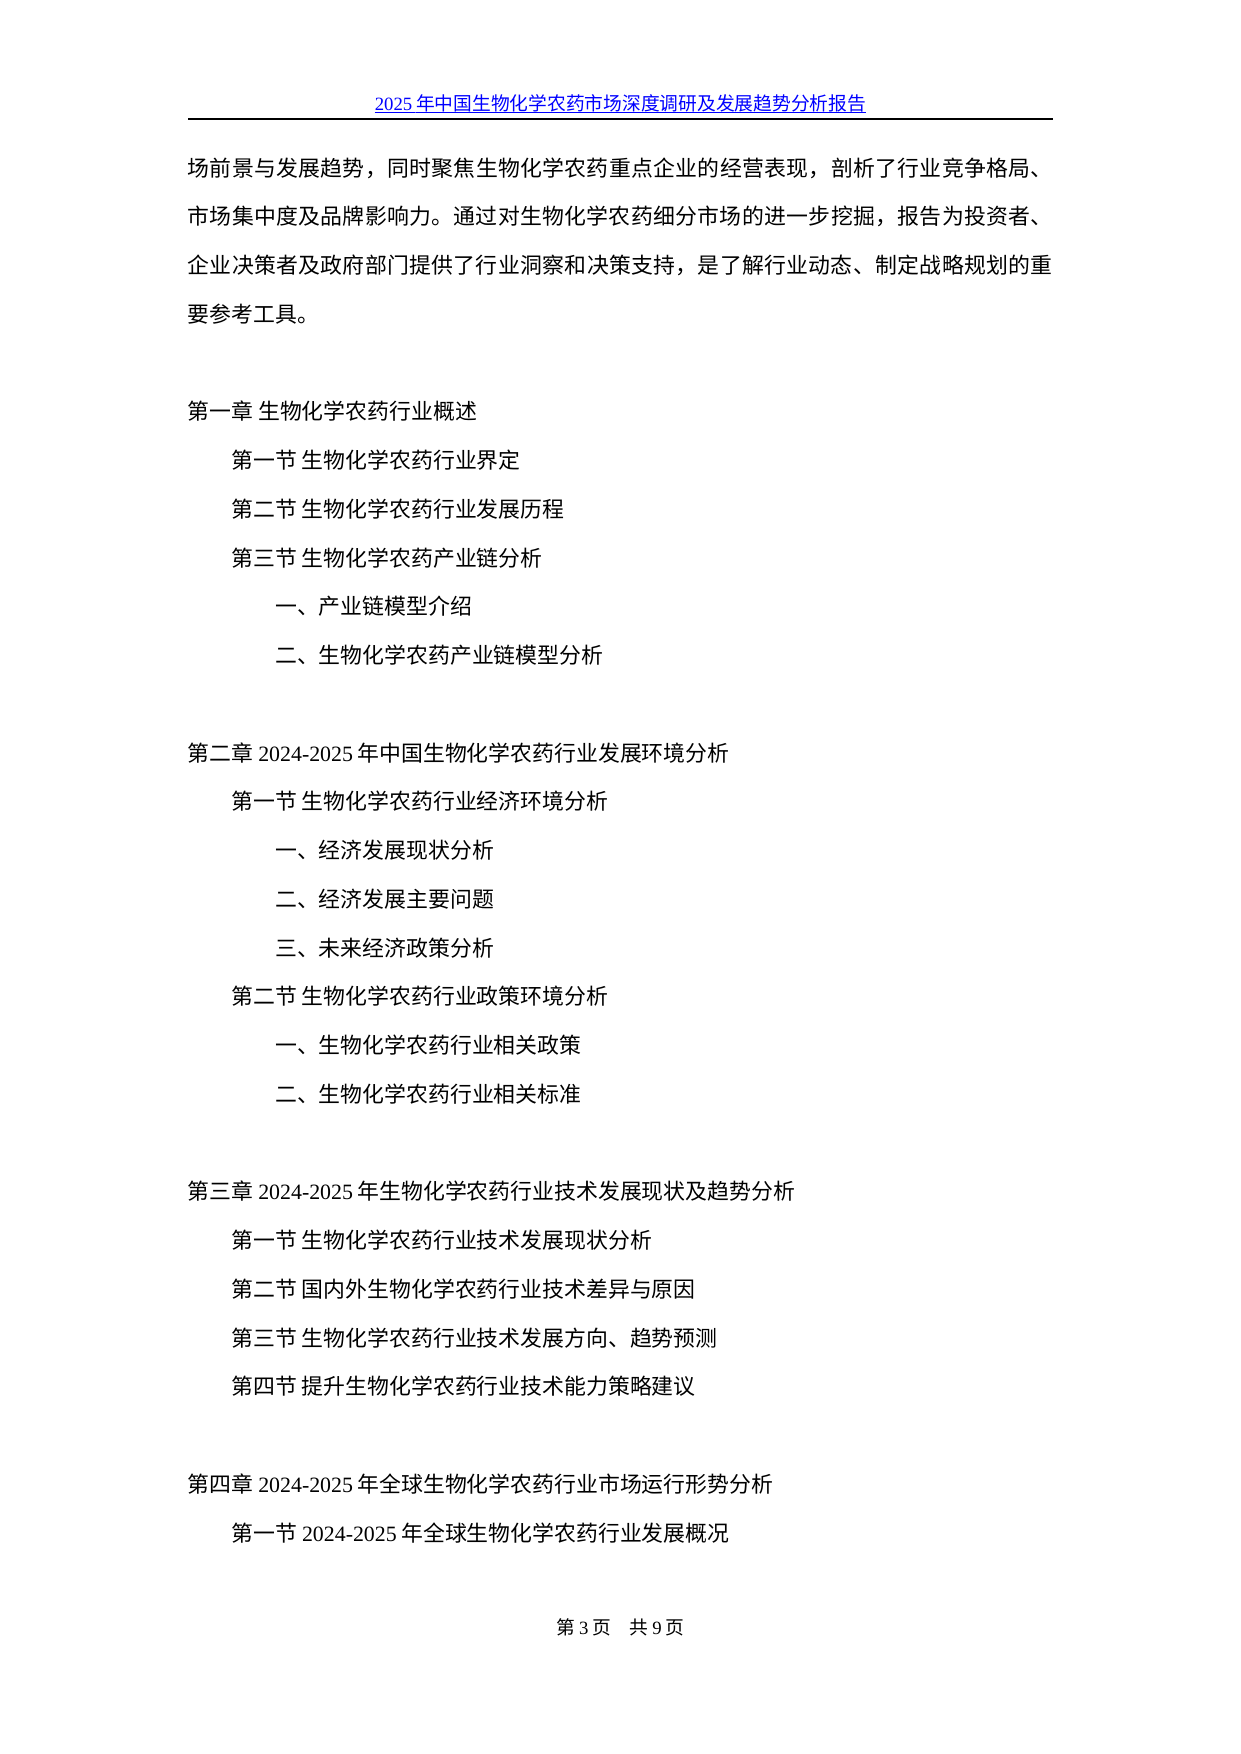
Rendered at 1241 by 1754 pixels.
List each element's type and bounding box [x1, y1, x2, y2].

text [187, 150, 1053, 1548]
